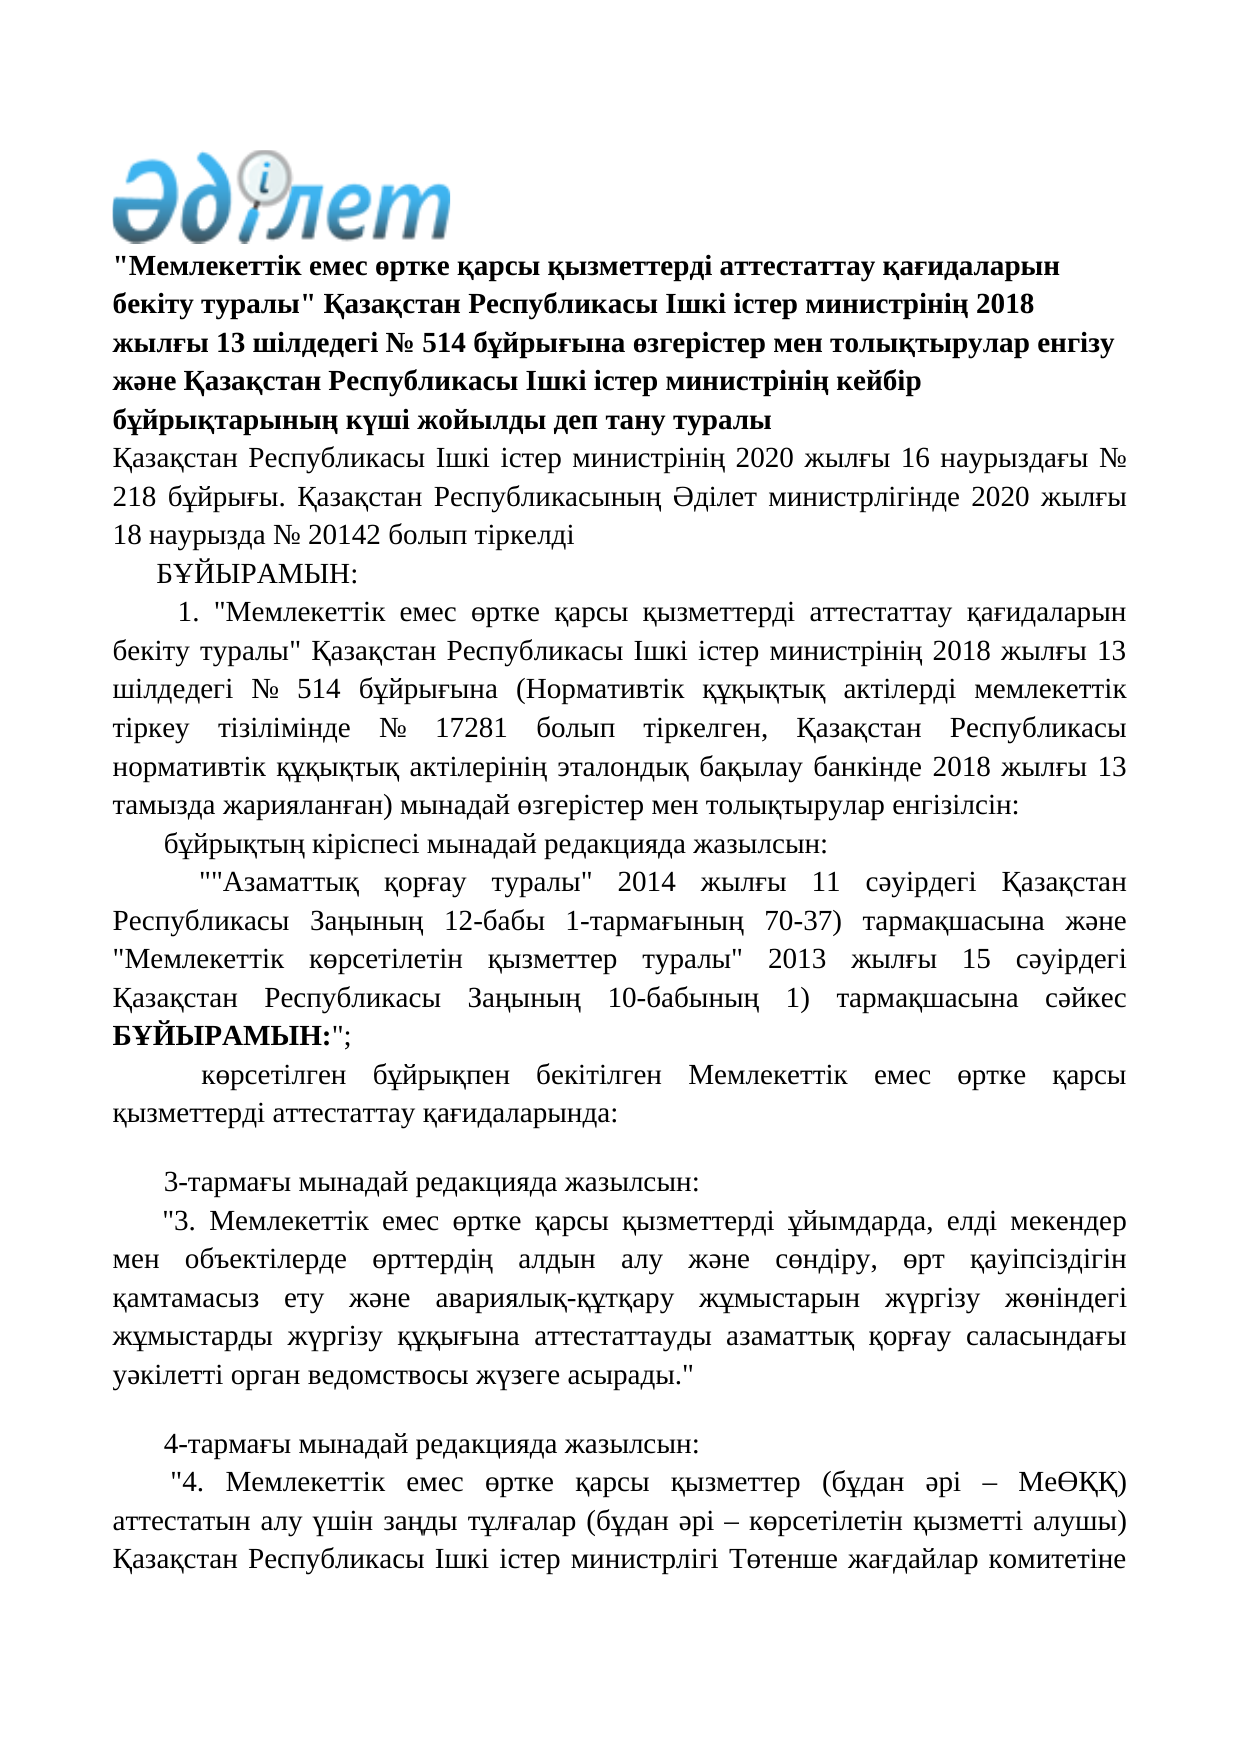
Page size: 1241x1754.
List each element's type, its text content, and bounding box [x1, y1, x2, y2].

text 3-тармағы мынадай редакцияда жазылсын: [112, 1164, 1128, 1198]
text ""Азаматтық қорғау туралы" 2014 жылғы 11 сәуірдегі Қазақстан Республикасы Заңының 12-бабы 1-тармағының 70-37) тармақшасына және "Мемлекеттік көрсетілетін қызметтер туралы" 2013 жылғы 15 сәуірдегі Қазақстан Республикасы Заңының 10-бабының 1) тармақшасына сәйкес БҰЙЫРАМЫН:"; [112, 864, 1128, 1052]
text "Мемлекеттік емес өртке қарсы қызметтерді аттестаттау қағидаларын бекіту туралы" Қазақстан Республикасы Ішкі істер министрінің 2018 жылғы 13 шілдедегі № 514 бұйрығына өзгерістер мен толықтырулар енгізу және Қазақстан Республикасы Ішкі істер министрінің кейбір бұйрықтарының күші жойылды деп тану туралы [112, 248, 1128, 435]
text Қазақстан Республикасы Ішкі істер министрінің 2020 жылғы 16 наурыздағы № 218 бұйрығы. Қазақстан Республикасының Әділет министрлігінде 2020 жылғы 18 наурызда № 20142 болып тіркелді [112, 440, 1128, 551]
text көрсетілген бұйрықпен бекітілген Мемлекеттік емес өртке қарсы қызметтерді аттестаттау қағидаларында: [112, 1057, 1128, 1129]
picture [112, 150, 451, 244]
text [112, 1464, 1128, 1575]
text БҰЙЫРАМЫН: [112, 556, 1128, 589]
text 4-тармағы мынадай редакцияда жазылсын: [112, 1426, 1128, 1459]
text бұйрықтың кіріспесі мынадай редакцияда жазылсын: [112, 826, 1128, 859]
text 1. "Мемлекеттік емес өртке қарсы қызметтерді аттестаттау қағидаларын бекіту туралы" Қазақстан Республикасы Ішкі істер министрінің 2018 жылғы 13 шілдедегі № 514 бұйрығына (Нормативтік құқықтық актілерді мемлекеттік тіркеу тізілімінде № 17281 болып тіркелген, Қазақстан Республикасы нормативтік құқықтық актілерінің эталондық бақылау банкінде 2018 жылғы 13 тамызда жарияланған) мынадай өзгерістер мен толықтырулар енгізілсін: [112, 594, 1128, 821]
text "3. Мемлекеттік емес өртке қарсы қызметтерді ұйымдарда, елді мекендер мен объектілерде өрттердің алдын алу және сөндіру, өрт қауіпсіздігін қамтамасыз ету және авариялық-құтқару жұмыстарын жүргізу жөніндегі жұмыстарды жүргізу құқығына аттестаттауды азаматтық қорғау саласындағы уәкілетті орган ведомствосы жүзеге асырады." [112, 1203, 1128, 1391]
